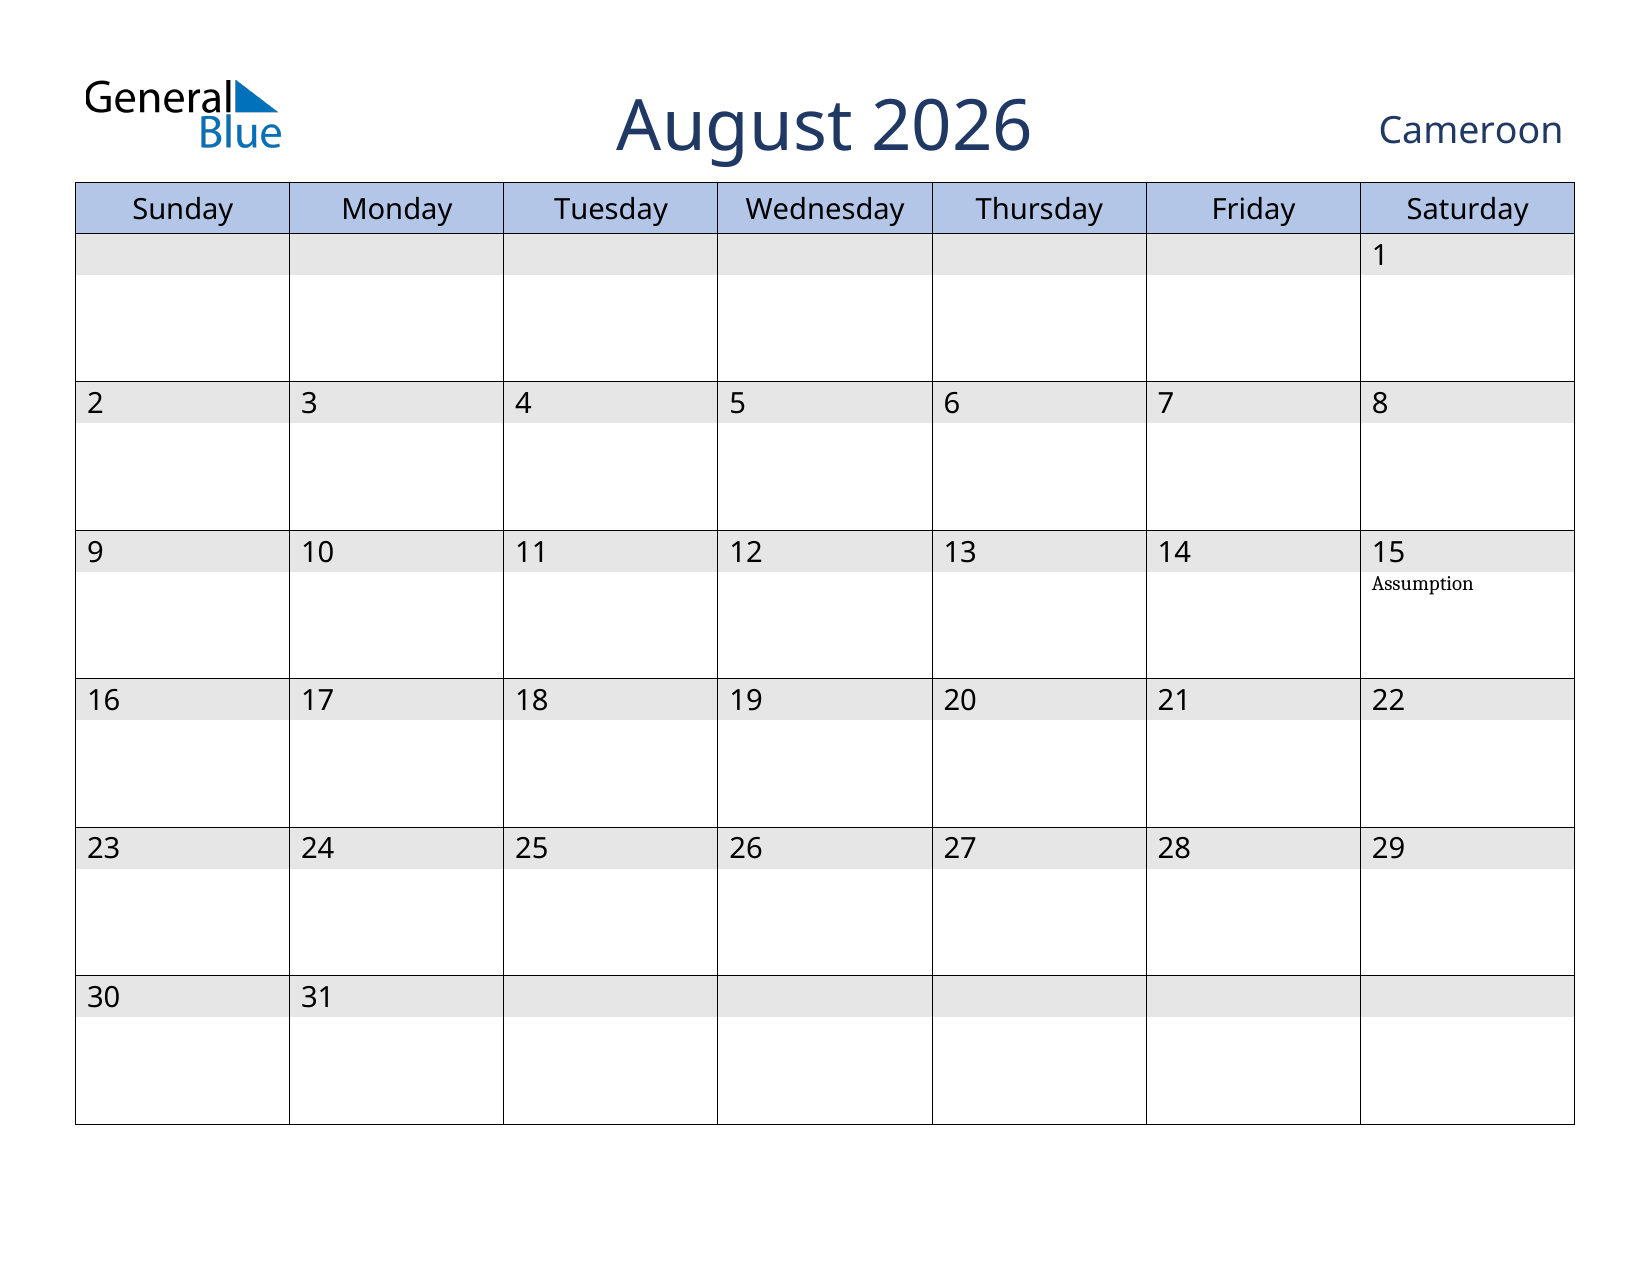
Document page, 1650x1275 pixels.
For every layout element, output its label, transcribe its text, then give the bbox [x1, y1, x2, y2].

table_cell [76, 720, 289, 827]
table_cell 14 [1147, 531, 1360, 572]
table_cell 21 [1147, 679, 1360, 720]
picture [86, 80, 281, 148]
table_cell [718, 423, 932, 530]
table_cell [504, 275, 717, 381]
table_cell [290, 234, 503, 275]
table_cell 10 [290, 531, 503, 572]
table_cell [1361, 720, 1574, 827]
table_cell Saturday [1361, 183, 1574, 233]
table_cell [1361, 275, 1574, 381]
table_cell 27 [933, 828, 1146, 869]
table_cell [290, 423, 503, 530]
table_cell 6 [933, 382, 1146, 423]
table_cell 1 [1361, 234, 1574, 275]
table_header Cameroon [1146, 75, 1574, 182]
table_cell 9 [76, 531, 289, 572]
table_cell 4 [504, 382, 717, 423]
table_header August 2026 [504, 75, 1146, 182]
table_cell [76, 572, 289, 678]
table_cell [504, 234, 717, 275]
table_cell [1147, 869, 1360, 975]
table_cell [1361, 869, 1574, 975]
table_cell [933, 976, 1146, 1017]
table_cell [76, 423, 289, 530]
table_cell [718, 275, 932, 381]
table_cell 12 [718, 531, 932, 572]
table_cell [76, 1017, 289, 1123]
table_cell 16 [76, 679, 289, 720]
table_cell 23 [76, 828, 289, 869]
table_cell [504, 572, 717, 678]
table_cell Sunday [76, 183, 289, 233]
table_cell 22 [1361, 679, 1574, 720]
table_cell [718, 720, 932, 827]
table_cell [76, 275, 289, 381]
table_cell [718, 234, 932, 275]
table_cell [290, 572, 503, 678]
table_cell Thursday [933, 183, 1146, 233]
table_cell 24 [290, 828, 503, 869]
table_cell [933, 572, 1146, 678]
table_cell [1147, 976, 1360, 1017]
table_cell 29 [1361, 828, 1574, 869]
table_cell Tuesday [504, 183, 717, 233]
table_cell 17 [290, 679, 503, 720]
table_cell [290, 1017, 503, 1123]
table_cell [1147, 234, 1360, 275]
table_cell [290, 869, 503, 975]
table_cell 5 [718, 382, 932, 423]
table_cell [1147, 720, 1360, 827]
table_cell [504, 869, 717, 975]
table_cell [933, 234, 1146, 275]
table_cell [718, 976, 932, 1017]
table_cell Friday [1147, 183, 1360, 233]
table_cell [718, 869, 932, 975]
table_cell [933, 869, 1146, 975]
table_cell 11 [504, 531, 717, 572]
table_cell 28 [1147, 828, 1360, 869]
table_cell 25 [504, 828, 717, 869]
table_cell [504, 976, 717, 1017]
table_cell 18 [504, 679, 717, 720]
table_cell [290, 275, 503, 381]
table_cell [1147, 275, 1360, 381]
table_cell 2 [76, 382, 289, 423]
table_cell 30 [76, 976, 289, 1017]
table_cell Assumption [1361, 572, 1574, 678]
table_cell 20 [933, 679, 1146, 720]
table_cell [933, 720, 1146, 827]
table_cell 26 [718, 828, 932, 869]
table_cell [1147, 1017, 1360, 1123]
table_cell [290, 720, 503, 827]
table_cell [1361, 976, 1574, 1017]
table_cell [1361, 423, 1574, 530]
table_cell 3 [290, 382, 503, 423]
table_cell [76, 234, 289, 275]
table_cell [504, 1017, 717, 1123]
table_cell [718, 572, 932, 678]
table_cell 15 [1361, 531, 1574, 572]
table_cell [933, 275, 1146, 381]
table_cell 8 [1361, 382, 1574, 423]
table_cell [1361, 1017, 1574, 1123]
table_cell 7 [1147, 382, 1360, 423]
table_cell [1147, 423, 1360, 530]
table_cell Monday [290, 183, 503, 233]
table_cell [504, 720, 717, 827]
table_cell [1147, 572, 1360, 678]
table_cell 31 [290, 976, 503, 1017]
table_header [76, 75, 503, 182]
table_cell [76, 869, 289, 975]
table_cell [933, 1017, 1146, 1123]
table_cell 13 [933, 531, 1146, 572]
table_cell [933, 423, 1146, 530]
table_cell [718, 1017, 932, 1123]
table_cell Wednesday [718, 183, 932, 233]
table_cell 19 [718, 679, 932, 720]
table_cell [504, 423, 717, 530]
